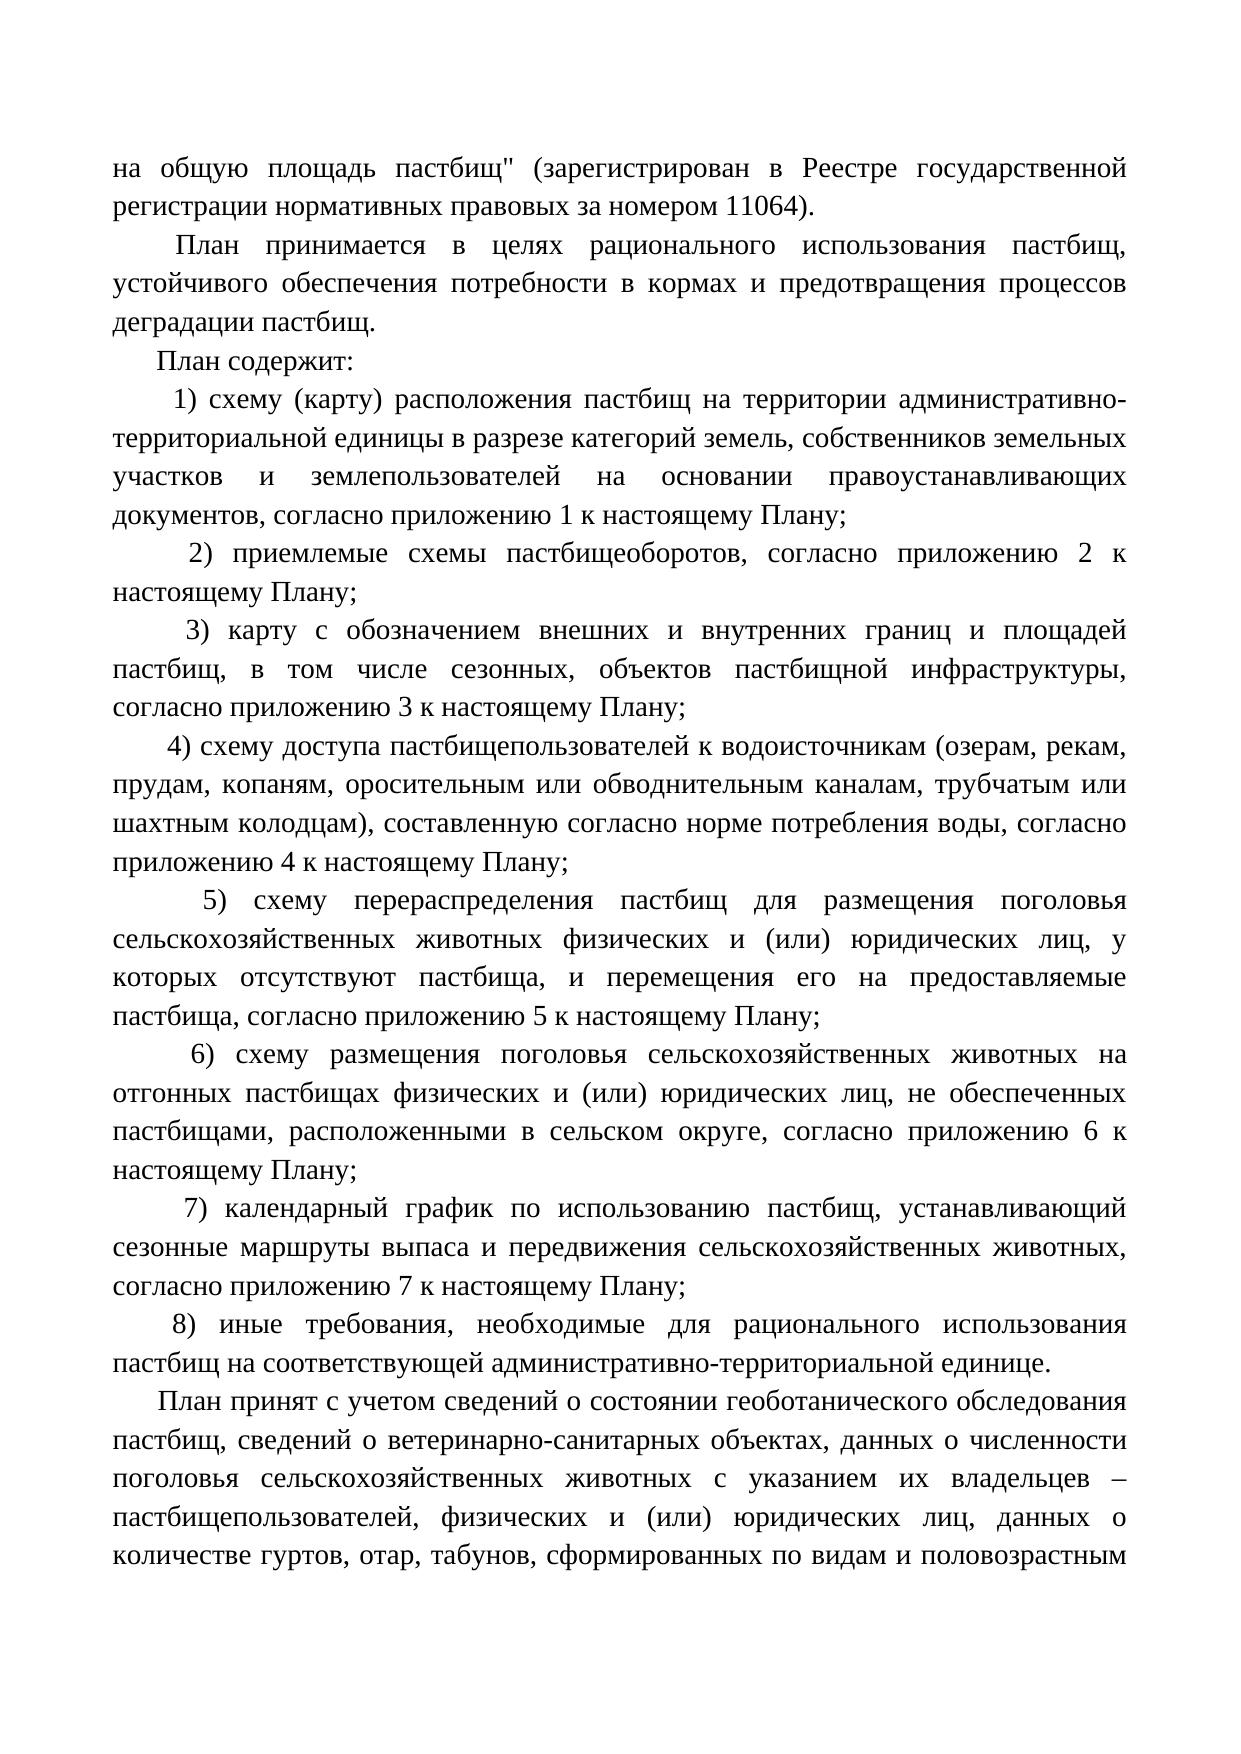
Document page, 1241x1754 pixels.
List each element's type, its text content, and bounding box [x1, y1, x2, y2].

text 8) иные требования, необходимые для рационального использования пастбищ на соответствующей административно-территориальной единице. [112, 1306, 1128, 1378]
text 4) схему доступа пастбищепользователей к водоисточникам (озерам, рекам, прудам, копаням, оросительным или обводнительным каналам, трубчатым или шахтным колодцам), составленную согласно норме потребления воды, согласно приложению 4 к настоящему Плану; [112, 728, 1128, 877]
text 1) схему (карту) расположения пастбищ на территории административно-территориальной единицы в разрезе категорий земель, собственников земельных участков и землепользователей на основании правоустанавливающих документов, согласно приложению 1 к настоящему Плану; [112, 381, 1128, 530]
text 6) схему размещения поголовья сельскохозяйственных животных на отгонных пастбищах физических и (или) юридических лиц, не обеспеченных пастбищами, расположенными в сельском округе, согласно приложению 6 к настоящему Плану; [112, 1036, 1128, 1186]
text 7) календарный график по использованию пастбищ, устанавливающий сезонные маршруты выпаса и передвижения сельскохозяйственных животных, согласно приложению 7 к настоящему Плану; [112, 1191, 1128, 1301]
text 5) схему перераспределения пастбищ для размещения поголовья сельскохозяйственных животных физических и (или) юридических лиц, у которых отсутствуют пастбища, и перемещения его на предоставляемые пастбища, согласно приложению 5 к настоящему Плану; [112, 882, 1128, 1031]
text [112, 150, 1128, 222]
text 2) приемлемые схемы пастбищеоборотов, согласно приложению 2 к настоящему Плану; [112, 535, 1128, 607]
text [112, 1383, 1128, 1571]
text План принимается в целях рационального использования пастбищ, устойчивого обеспечения потребности в кормах и предотвращения процессов деградации пастбищ. [112, 227, 1128, 338]
text План содержит: [112, 343, 1128, 376]
text 3) карту с обозначением внешних и внутренних границ и площадей пастбищ, в том числе сезонных, объектов пастбищной инфраструктуры, согласно приложению 3 к настоящему Плану; [112, 612, 1128, 723]
